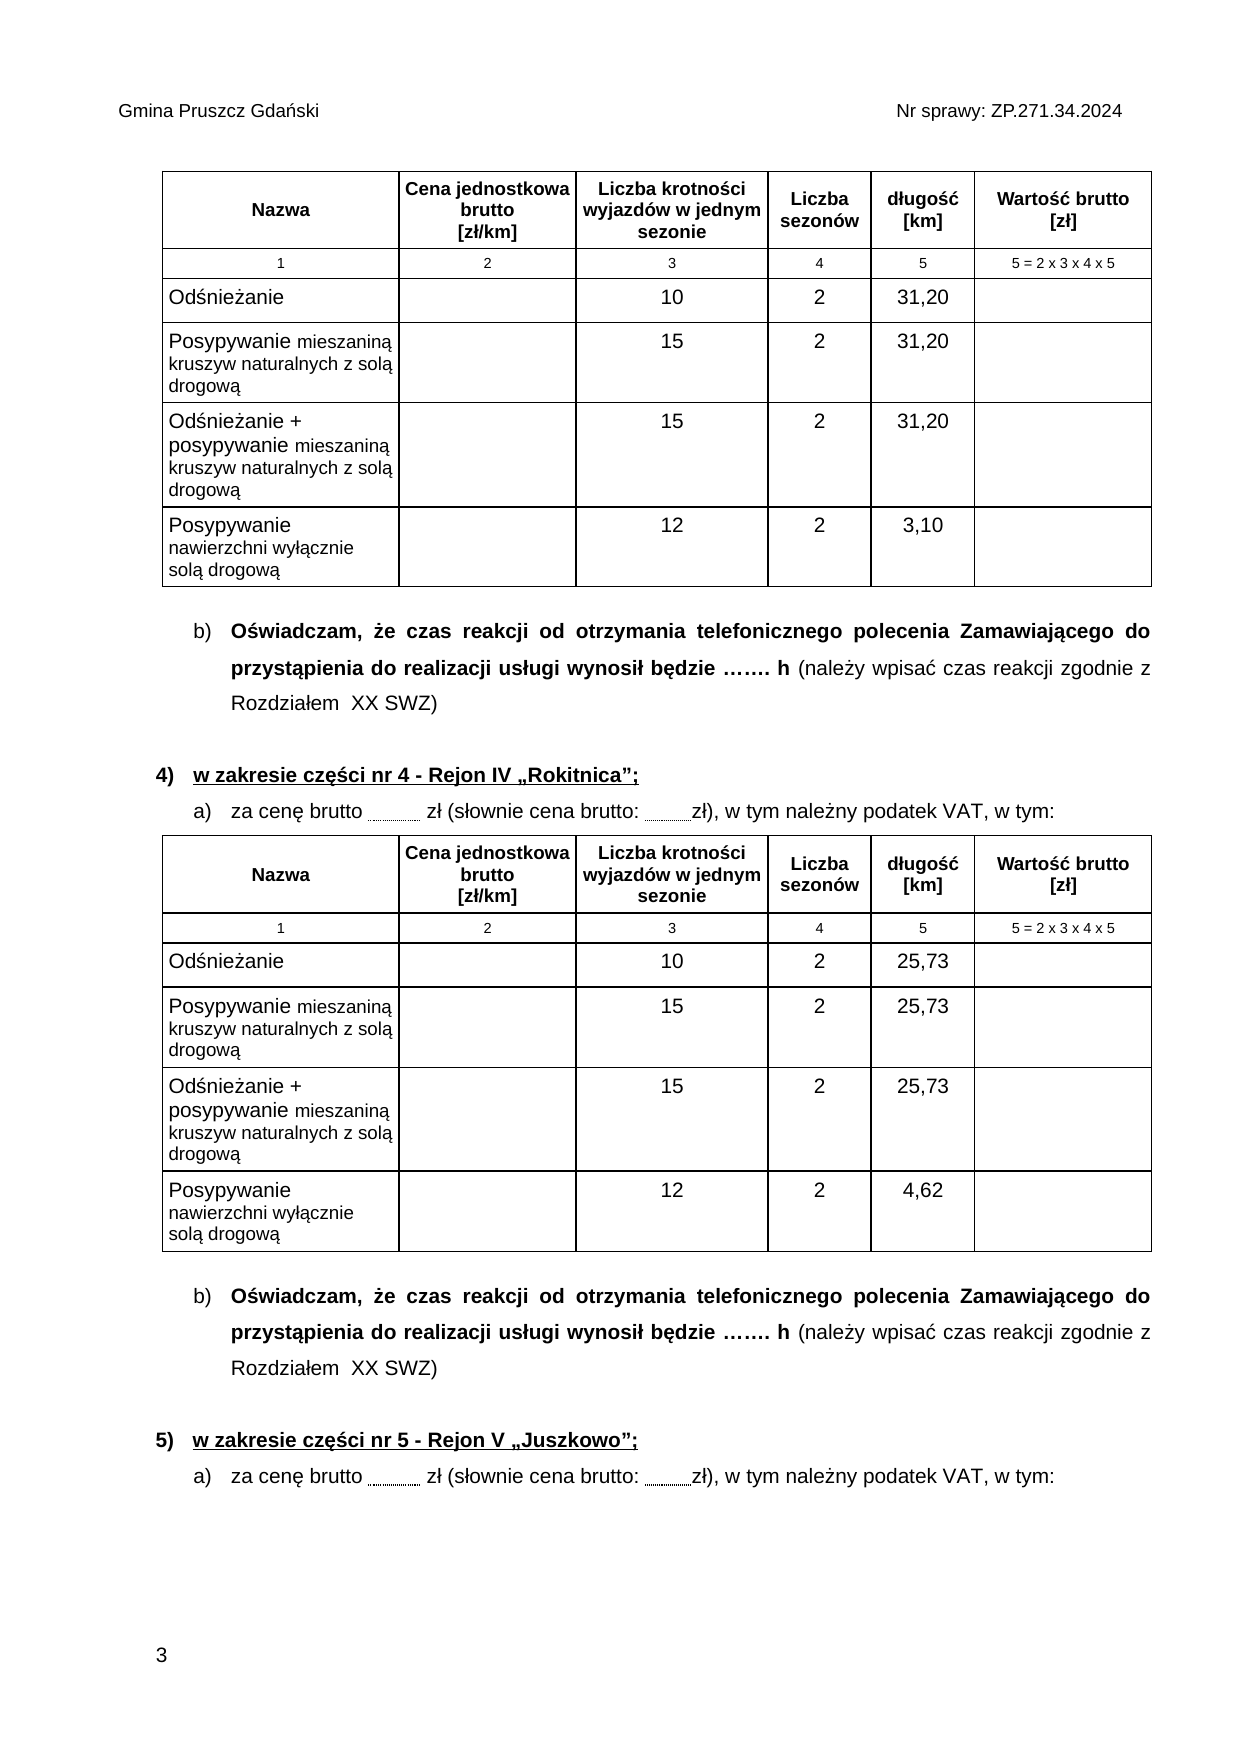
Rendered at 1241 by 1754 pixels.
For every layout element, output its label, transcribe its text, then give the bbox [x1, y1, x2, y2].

table_cell 4 [769, 249, 870, 277]
table_cell 2 [769, 988, 870, 1066]
table_cell [400, 1068, 575, 1170]
table_header Wartość brutto [zł] [975, 172, 1151, 248]
table_cell 2 [769, 1172, 870, 1251]
table_cell 2 [769, 279, 870, 322]
table_cell 5 = 2 x 3 x 4 x 5 [975, 914, 1151, 942]
table_cell 12 [577, 508, 767, 586]
table_cell 3 [577, 249, 767, 277]
table_cell Posypywanie nawierzchni wyłącznie solą drogową [163, 508, 398, 586]
table_cell 1 [163, 249, 398, 277]
table_cell [975, 508, 1151, 586]
table_cell [975, 323, 1151, 402]
table_cell [975, 1172, 1151, 1251]
table_header Liczba krotności wyjazdów w jednym sezonie [577, 172, 767, 248]
table_cell 10 [577, 944, 767, 986]
table_cell Posypywanie mieszaniną kruszyw naturalnych z solą drogową [163, 323, 398, 402]
table_cell [975, 944, 1151, 986]
table_cell 5 [872, 249, 974, 277]
table_cell 25,73 [872, 944, 974, 986]
table_cell 3 [577, 914, 767, 942]
table_cell [975, 279, 1151, 322]
table_cell 3,10 [872, 508, 974, 586]
table_cell Odśnieżanie [163, 279, 398, 322]
table_cell [400, 1172, 575, 1251]
table_header Liczba sezonów [769, 172, 870, 248]
table_cell Odśnieżanie + posypywanie mieszaniną kruszyw naturalnych z solą drogową [163, 403, 398, 506]
list Oświadczam, że czas reakcji od otrzymania telefonicznego polecenia Zamawiającego do przystąpienia do realizacji usługi wynosił będzie ……. h (należy wpisać czas reakcji zgodnie z Rozdziałem XX SWZ) [193, 1284, 1151, 1380]
table_header długość [km] [872, 172, 974, 248]
table_header Nazwa [163, 172, 398, 248]
table_cell Posypywanie mieszaniną kruszyw naturalnych z solą drogową [163, 988, 398, 1066]
table_cell 1 [163, 914, 398, 942]
table_cell 31,20 [872, 403, 974, 506]
list Oświadczam, że czas reakcji od otrzymania telefonicznego polecenia Zamawiającego do przystąpienia do realizacji usługi wynosił będzie ……. h (należy wpisać czas reakcji zgodnie z Rozdziałem XX SWZ) [193, 619, 1151, 715]
table_cell [975, 1068, 1151, 1170]
table_cell 31,20 [872, 323, 974, 402]
table_header Nazwa [163, 836, 398, 912]
list za cenę brutto zł (słownie cena brutto: zł), w tym należny podatek VAT, w tym: [193, 1463, 1151, 1487]
table_header Liczba krotności wyjazdów w jednym sezonie [577, 836, 767, 912]
table_cell 15 [577, 988, 767, 1066]
table_cell [975, 988, 1151, 1066]
table_cell 31,20 [872, 279, 974, 322]
table_header Wartość brutto [zł] [975, 836, 1151, 912]
list w zakresie części nr 4 - Rejon IV „Rokitnica”; [156, 763, 1151, 787]
table_cell 15 [577, 1068, 767, 1170]
table_cell Odśnieżanie [163, 944, 398, 986]
list za cenę brutto zł (słownie cena brutto: zł), w tym należny podatek VAT, w tym: [193, 799, 1151, 823]
table_cell 25,73 [872, 988, 974, 1066]
table_cell 2 [769, 508, 870, 586]
table_cell 5 = 2 x 3 x 4 x 5 [975, 249, 1151, 277]
table_cell 15 [577, 403, 767, 506]
table_cell [400, 323, 575, 402]
table_cell 5 [872, 914, 974, 942]
table_cell 2 [769, 323, 870, 402]
table_header Cena jednostkowa brutto [zł/km] [400, 172, 575, 248]
table_header długość [km] [872, 836, 974, 912]
table_cell [975, 403, 1151, 506]
table_cell Odśnieżanie + posypywanie mieszaniną kruszyw naturalnych z solą drogową [163, 1068, 398, 1170]
table_cell 2 [769, 1068, 870, 1170]
table_cell 2 [400, 249, 575, 277]
table_cell [400, 508, 575, 586]
table_cell [400, 988, 575, 1066]
table_cell 2 [400, 914, 575, 942]
table_cell 25,73 [872, 1068, 974, 1170]
table_cell 4 [769, 914, 870, 942]
table_cell [400, 944, 575, 986]
table_cell Posypywanie nawierzchni wyłącznie solą drogową [163, 1172, 398, 1251]
table_cell 10 [577, 279, 767, 322]
table_header Cena jednostkowa brutto [zł/km] [400, 836, 575, 912]
table_cell 15 [577, 323, 767, 402]
table_cell 2 [769, 944, 870, 986]
table_cell [400, 279, 575, 322]
table_header Liczba sezonów [769, 836, 870, 912]
table_cell [400, 403, 575, 506]
table_cell 4,62 [872, 1172, 974, 1251]
list w zakresie części nr 5 - Rejon V „Juszkowo”; [155, 1428, 1151, 1452]
table_cell 2 [769, 403, 870, 506]
table_cell 12 [577, 1172, 767, 1251]
